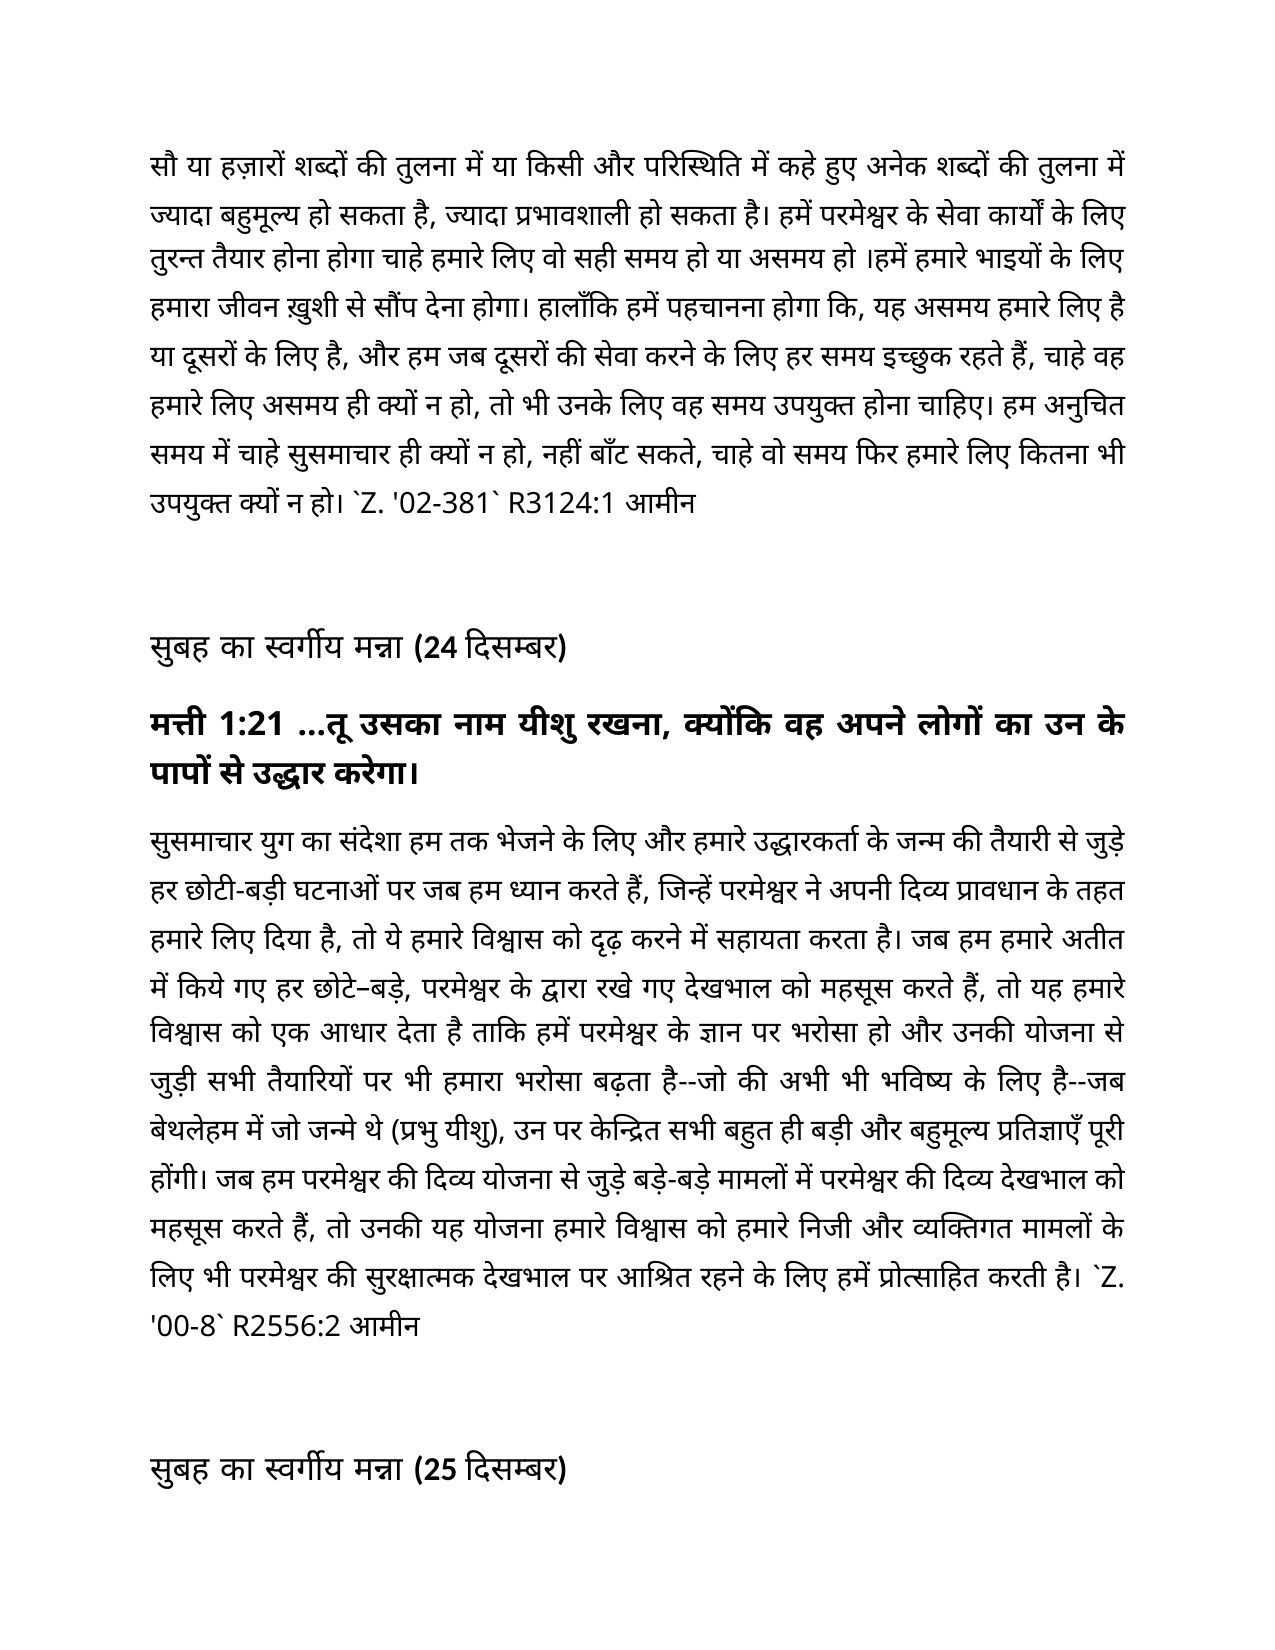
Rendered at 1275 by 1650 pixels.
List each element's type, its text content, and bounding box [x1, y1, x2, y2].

text सुबह का स्वर्गीय मन्ना (24 दिसम्बर) [150, 626, 1125, 672]
text मत्ती 1:21 …तू उसका नाम यीशु रखना, क्योंकि वह अपने लोगों का उन के पापों से उद्धार करेगा। [150, 699, 1125, 798]
text सुबह का स्वर्गीय मन्ना (25 दिसम्बर) [150, 1448, 1125, 1494]
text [150, 150, 1125, 525]
text सुसमाचार युग का संदेशा हम तक भेजने के लिए और हमारे उद्धारकर्ता के जन्म की तैयारी से जुड़े हर छोटी-बड़ी घटनाओं पर जब हम ध्यान करते हैं, जिन्हें परमेश्वर ने अपनी दिव्य प्रावधान के तहत हमारे लिए दिया है, तो ये हमारे विश्वास को दृढ़ करने में सहायता करता है। जब हम हमारे अतीत में किये गए हर छोटे–बड़े, परमेश्वर के द्वारा रखे गए देखभाल को महसूस करते हैं, तो यह हमारे विश्वास को एक आधार देता है ताकि हमें परमेश्वर के ज्ञान पर भरोसा हो और उनकी योजना से जुड़ी सभी तैयारियों पर भी हमारा भरोसा बढ़ता है--जो की अभी भी भविष्य के लिए है--जब बेथलेहम में जो जन्मे थे (प्रभु यीशु), उन पर केन्द्रित सभी बहुत ही बड़ी और बहुमूल्य प्रतिज्ञाएँ पूरी होंगी। जब हम परमेश्वर की दिव्य योजना से जुड़े बड़े-बड़े मामलों में परमेश्वर की दिव्य देखभाल को महसूस करते हैं, तो उनकी यह योजना हमारे विश्वास को हमारे निजी और व्यक्तिगत मामलों के लिए भी परमेश्वर की सुरक्षात्मक देखभाल पर आश्रित रहने के लिए हमें प्रोत्साहित करती है। `Z. '00-8` R2556:2 आमीन [150, 826, 1125, 1348]
